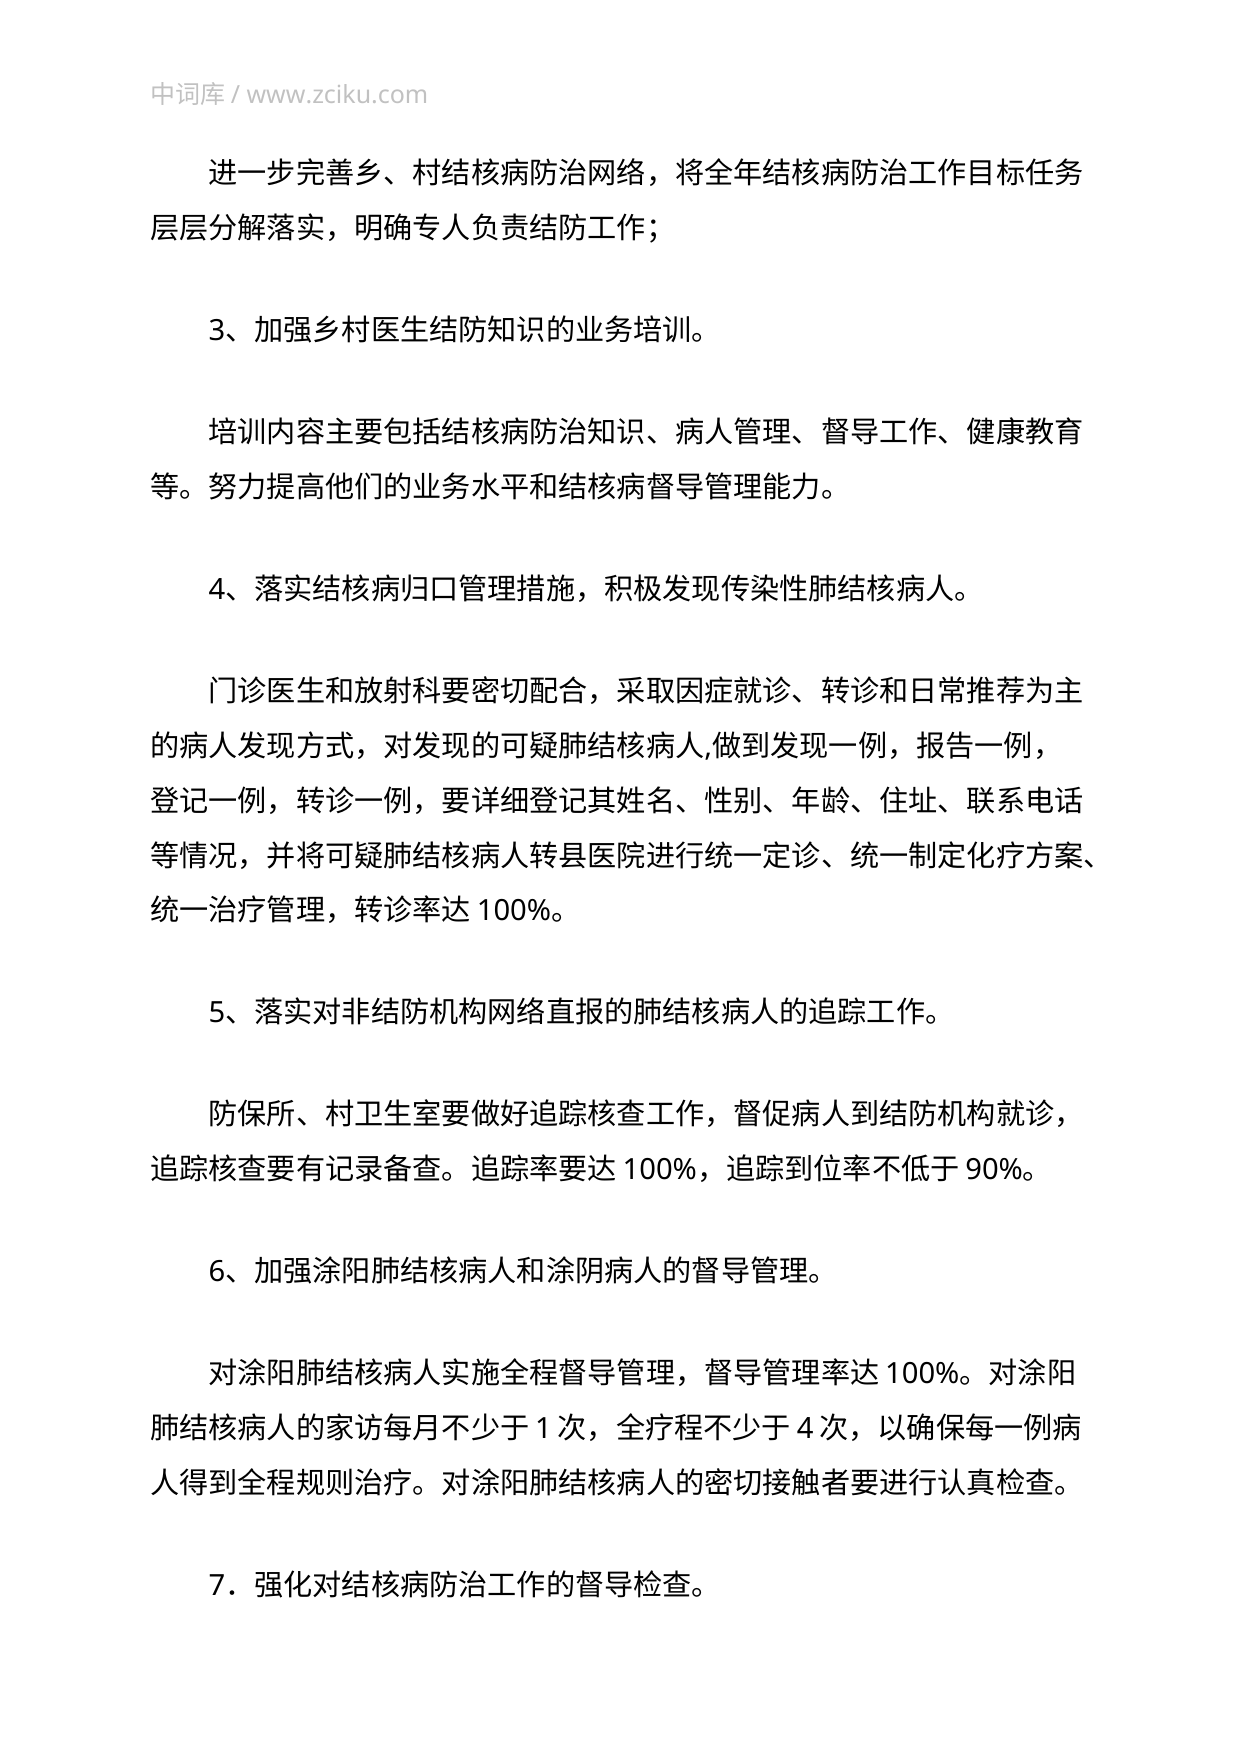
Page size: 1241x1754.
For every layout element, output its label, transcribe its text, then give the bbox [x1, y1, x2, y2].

text 6、加强涂阳肺结核病人和涂阴病人的督导管理。 [150, 1248, 1090, 1290]
text 5、落实对非结防机构网络直报的肺结核病人的追踪工作。 [150, 989, 1090, 1031]
text 防保所、村卫生室要做好追踪核查工作，督促病人到结防机构就诊，追踪核查要有记录备查。追踪率要达100%，追踪到位率不低于90%。 [150, 1091, 1090, 1188]
text 7．强化对结核病防治工作的督导检查。 [150, 1562, 1090, 1604]
text 门诊医生和放射科要密切配合，采取因症就诊、转诊和日常推荐为主的病人发现方式，对发现的可疑肺结核病人,做到发现一例，报告一例，登记一例，转诊一例，要详细登记其姓名、性别、年龄、住址、联系电话等情况，并将可疑肺结核病人转县医院进行统一定诊、统一制定化疗方案、统一治疗管理，转诊率达100%。 [150, 667, 1090, 929]
text 4、落实结核病归口管理措施，积极发现传染性肺结核病人。 [150, 565, 1090, 608]
text 培训内容主要包括结核病防治知识、病人管理、督导工作、健康教育等。努力提高他们的业务水平和结核病督导管理能力。 [150, 409, 1090, 506]
text 对涂阳肺结核病人实施全程督导管理，督导管理率达100%。对涂阳肺结核病人的家访每月不少于1次，全疗程不少于4次，以确保每一例病人得到全程规则治疗。对涂阳肺结核病人的密切接触者要进行认真检查。 [150, 1350, 1090, 1502]
text 3、加强乡村医生结防知识的业务培训。 [150, 307, 1090, 349]
text 进一步完善乡、村结核病防治网络，将全年结核病防治工作目标任务层层分解落实，明确专人负责结防工作； [150, 150, 1090, 247]
